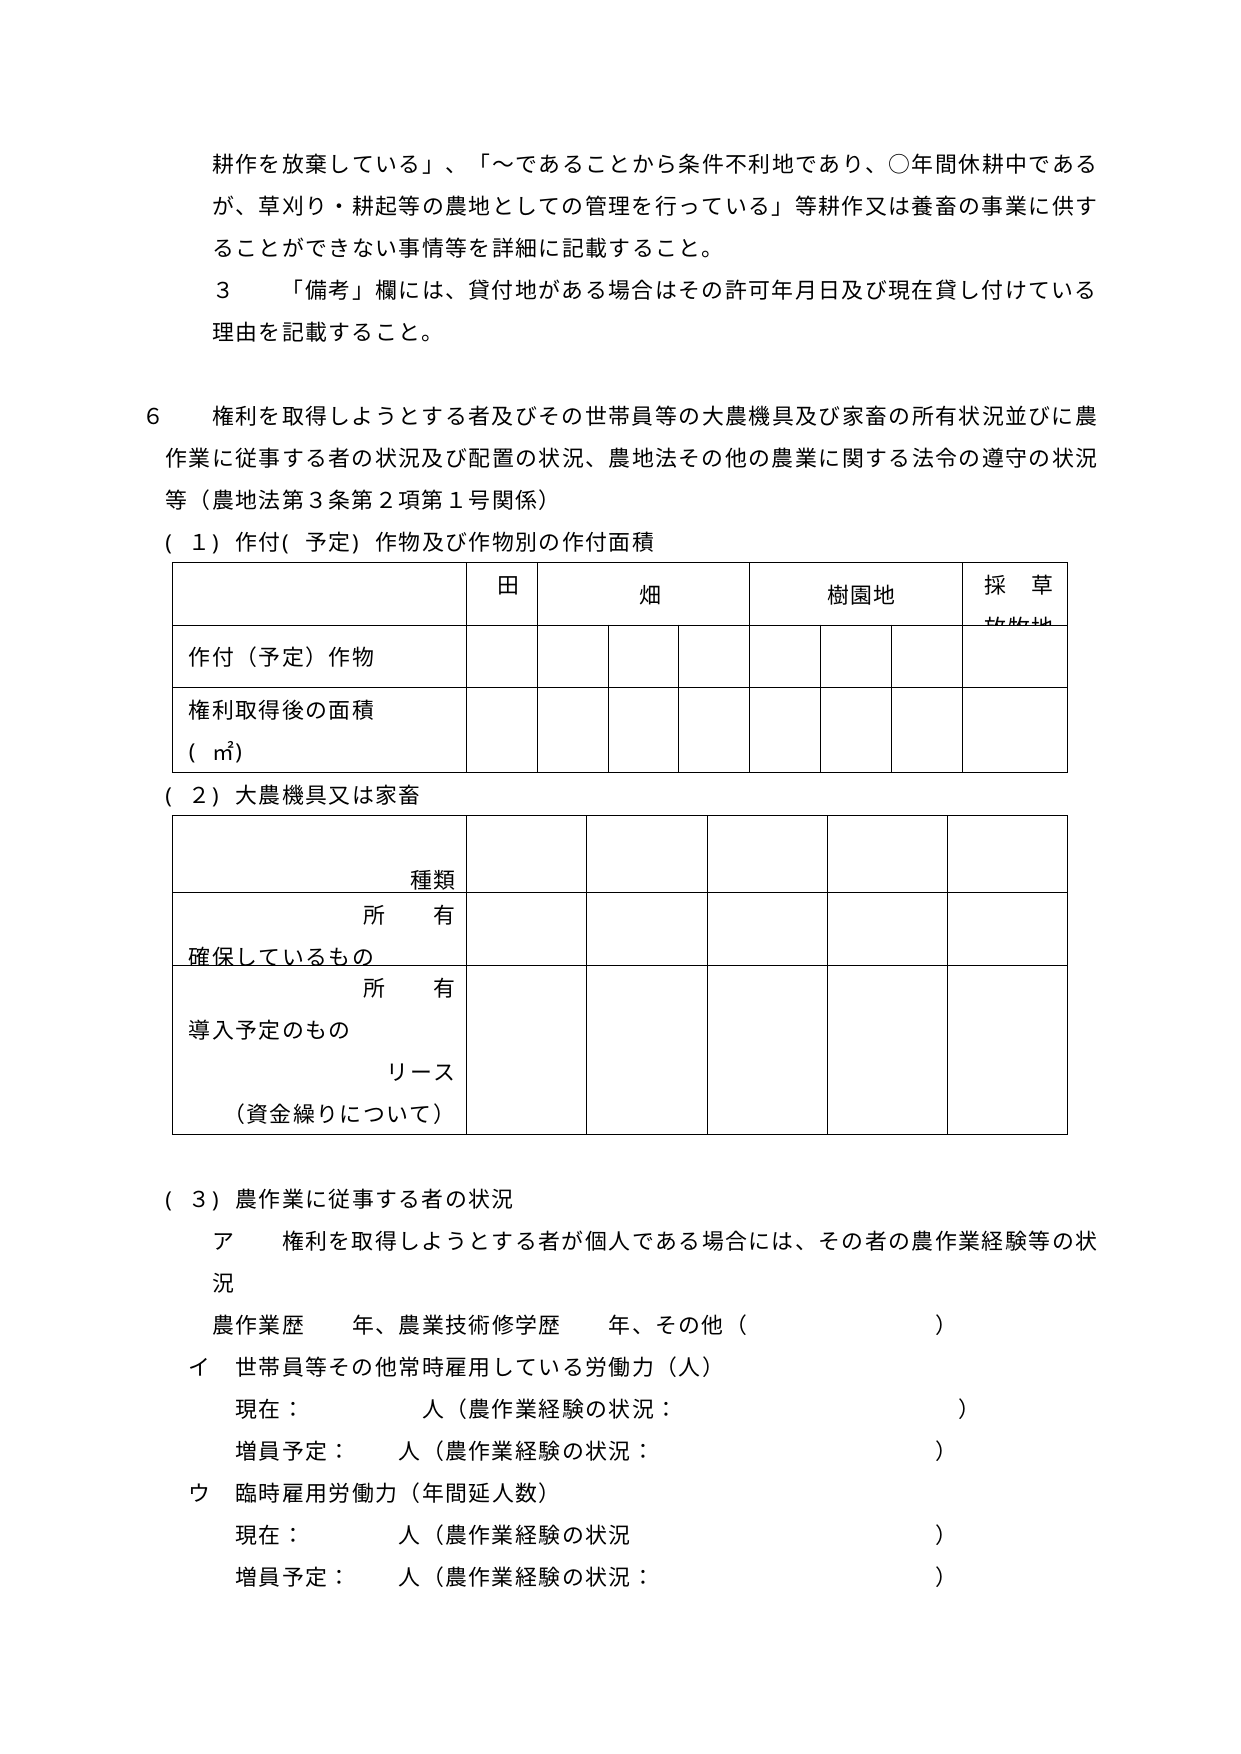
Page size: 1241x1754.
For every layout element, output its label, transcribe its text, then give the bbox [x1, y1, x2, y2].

table_cell [750, 688, 820, 772]
table_header [467, 816, 586, 892]
text ６ 権利を取得しようとする者及びその世帯員等の大農機具及び家畜の所有状況並びに農作業に従事する者の状況及び配置の状況、農地法その他の農業に関する法令の遵守の状況等（農地法第３条第２項第１号関係） [142, 394, 1098, 520]
table_cell [708, 893, 827, 965]
table_cell [587, 893, 707, 965]
table_cell [467, 626, 537, 687]
table_header 樹園地 [750, 563, 962, 624]
text 現在： 人（農作業経験の状況 ） [142, 1513, 1098, 1554]
table_cell [679, 626, 749, 687]
subtitle イ 世帯員等その他常時雇用している労働力（人） [165, 1345, 1098, 1387]
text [142, 142, 1098, 268]
text 農作業歴 年、農業技術修学歴 年、その他（ ） [142, 1303, 1098, 1345]
table_cell [467, 893, 586, 965]
text (１) 作付(予定)作物及び作物別の作付面積 [142, 520, 1098, 562]
table_cell [821, 688, 891, 772]
table_cell [467, 688, 537, 772]
table_header [948, 816, 1067, 892]
table_cell 権利取得後の面積 (㎡) [173, 688, 466, 772]
table_header [708, 816, 827, 892]
table_cell [609, 626, 678, 687]
table_header [828, 816, 947, 892]
text (３) 農作業に従事する者の状況 [142, 1177, 1098, 1219]
table_cell [963, 688, 1067, 772]
table_cell 所 有 導入予定のもの リース （資金繰りについて） [173, 966, 466, 1134]
table_cell [948, 893, 1067, 965]
table_cell [892, 688, 962, 772]
table_cell [538, 626, 608, 687]
table_header 種類 数量 [173, 816, 466, 892]
table_cell [892, 626, 962, 687]
table_cell [828, 893, 947, 965]
table_cell 所 有 確保しているもの リース [173, 893, 466, 965]
table_header 田 [467, 563, 537, 624]
table_cell [538, 688, 608, 772]
table_header [587, 816, 707, 892]
text ア 権利を取得しようとする者が個人である場合には、その者の農作業経験等の状況 [142, 1219, 1098, 1303]
table_cell 作付（予定）作物 [173, 626, 466, 687]
table_cell [821, 626, 891, 687]
text ３ 「備考」欄には、貸付地がある場合はその許可年月日及び現在貸し付けている理由を記載すること。 [142, 268, 1098, 352]
table_header 畑 [538, 563, 749, 624]
table_header 採 草 放牧地 [963, 563, 1067, 624]
table_header [173, 563, 466, 624]
table_cell [948, 966, 1067, 1134]
text (２) 大農機具又は家畜 [142, 773, 1098, 815]
subtitle 増員予定： 人（農作業経験の状況： ） [165, 1429, 1098, 1471]
text 増員予定： 人（農作業経験の状況： ） [142, 1554, 1098, 1597]
table_cell [609, 688, 678, 772]
table_cell [708, 966, 827, 1134]
table_cell [467, 966, 586, 1134]
subtitle 現在： 人（農作業経験の状況： ） [142, 1387, 1098, 1429]
table_cell [679, 688, 749, 772]
table_cell [587, 966, 707, 1134]
table_cell [750, 626, 820, 687]
subtitle ウ 臨時雇用労働力（年間延人数） [165, 1471, 1098, 1513]
table_cell [828, 966, 947, 1134]
table_cell [963, 626, 1067, 687]
